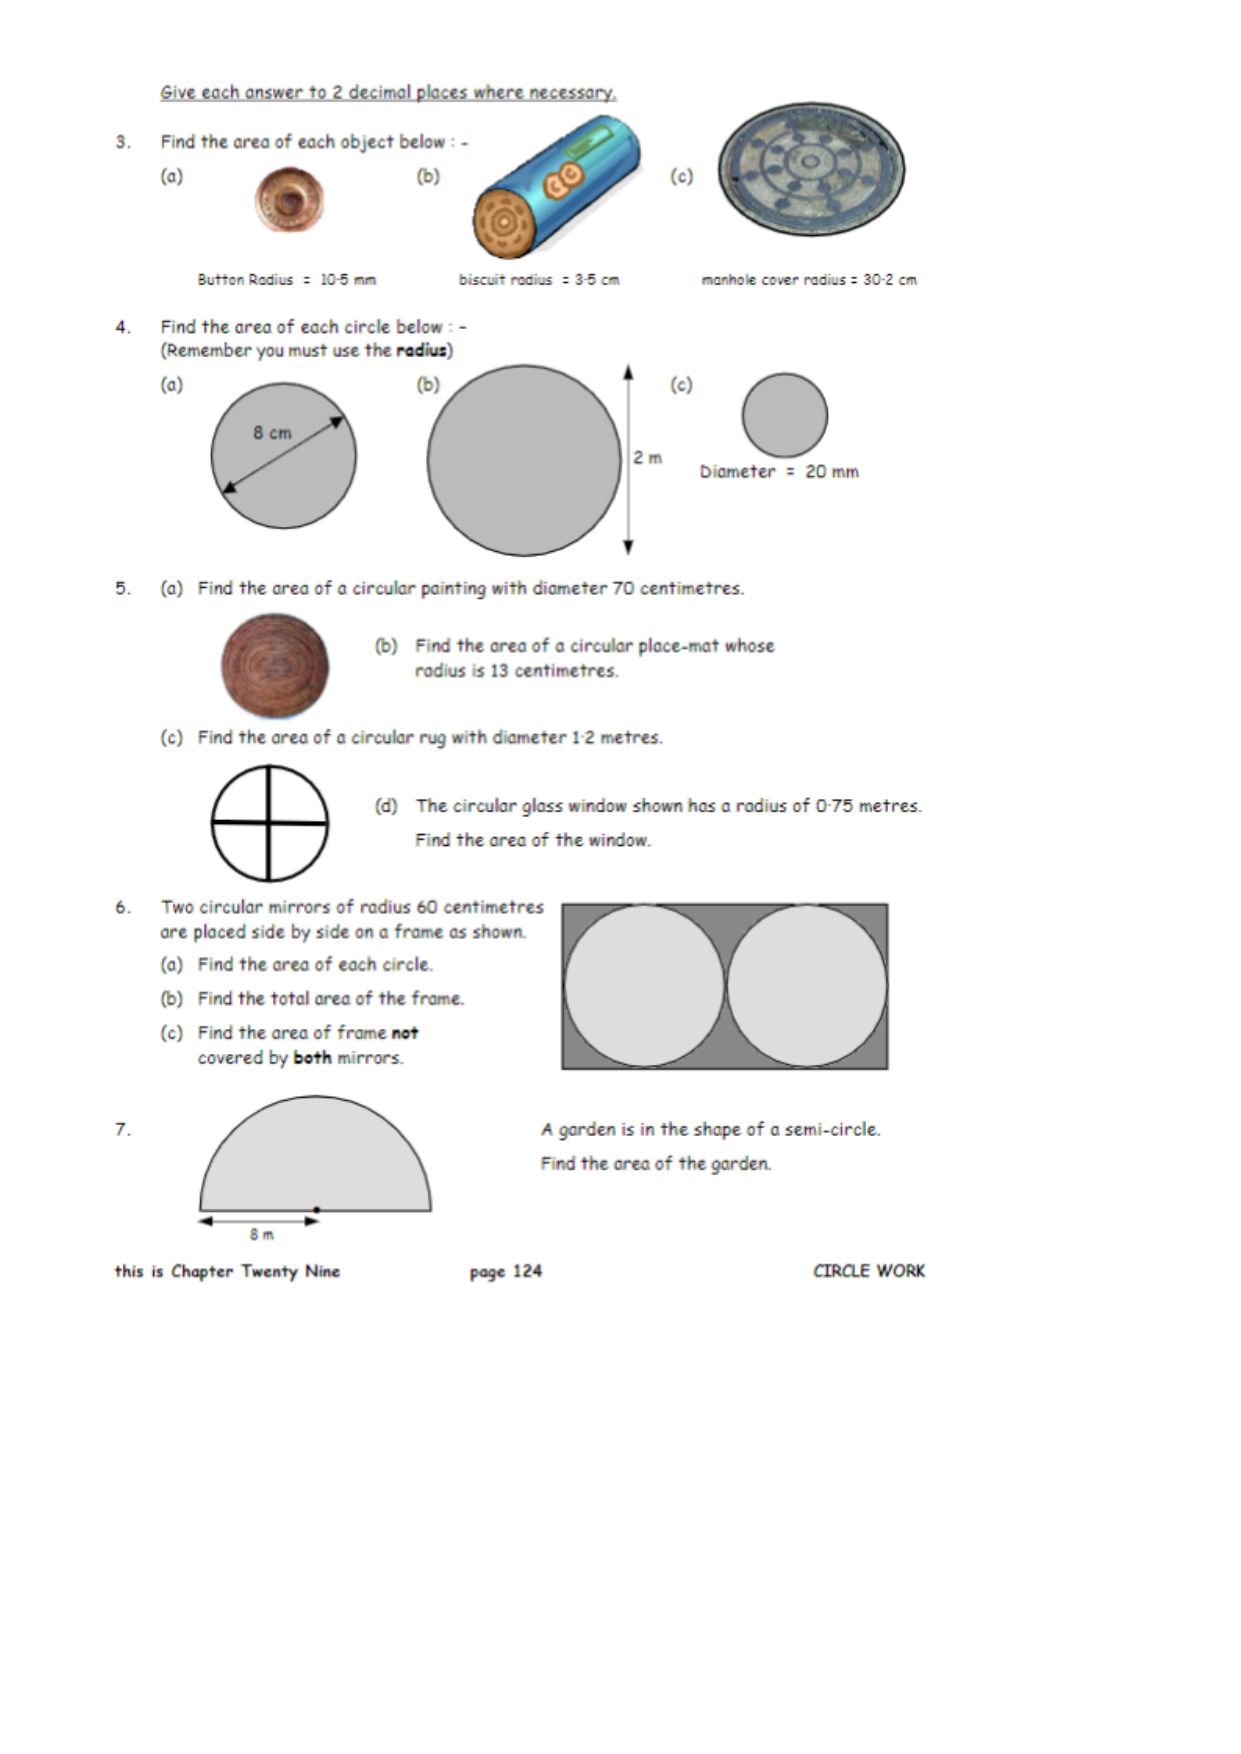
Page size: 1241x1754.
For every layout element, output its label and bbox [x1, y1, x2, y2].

picture [75, 75, 963, 1297]
